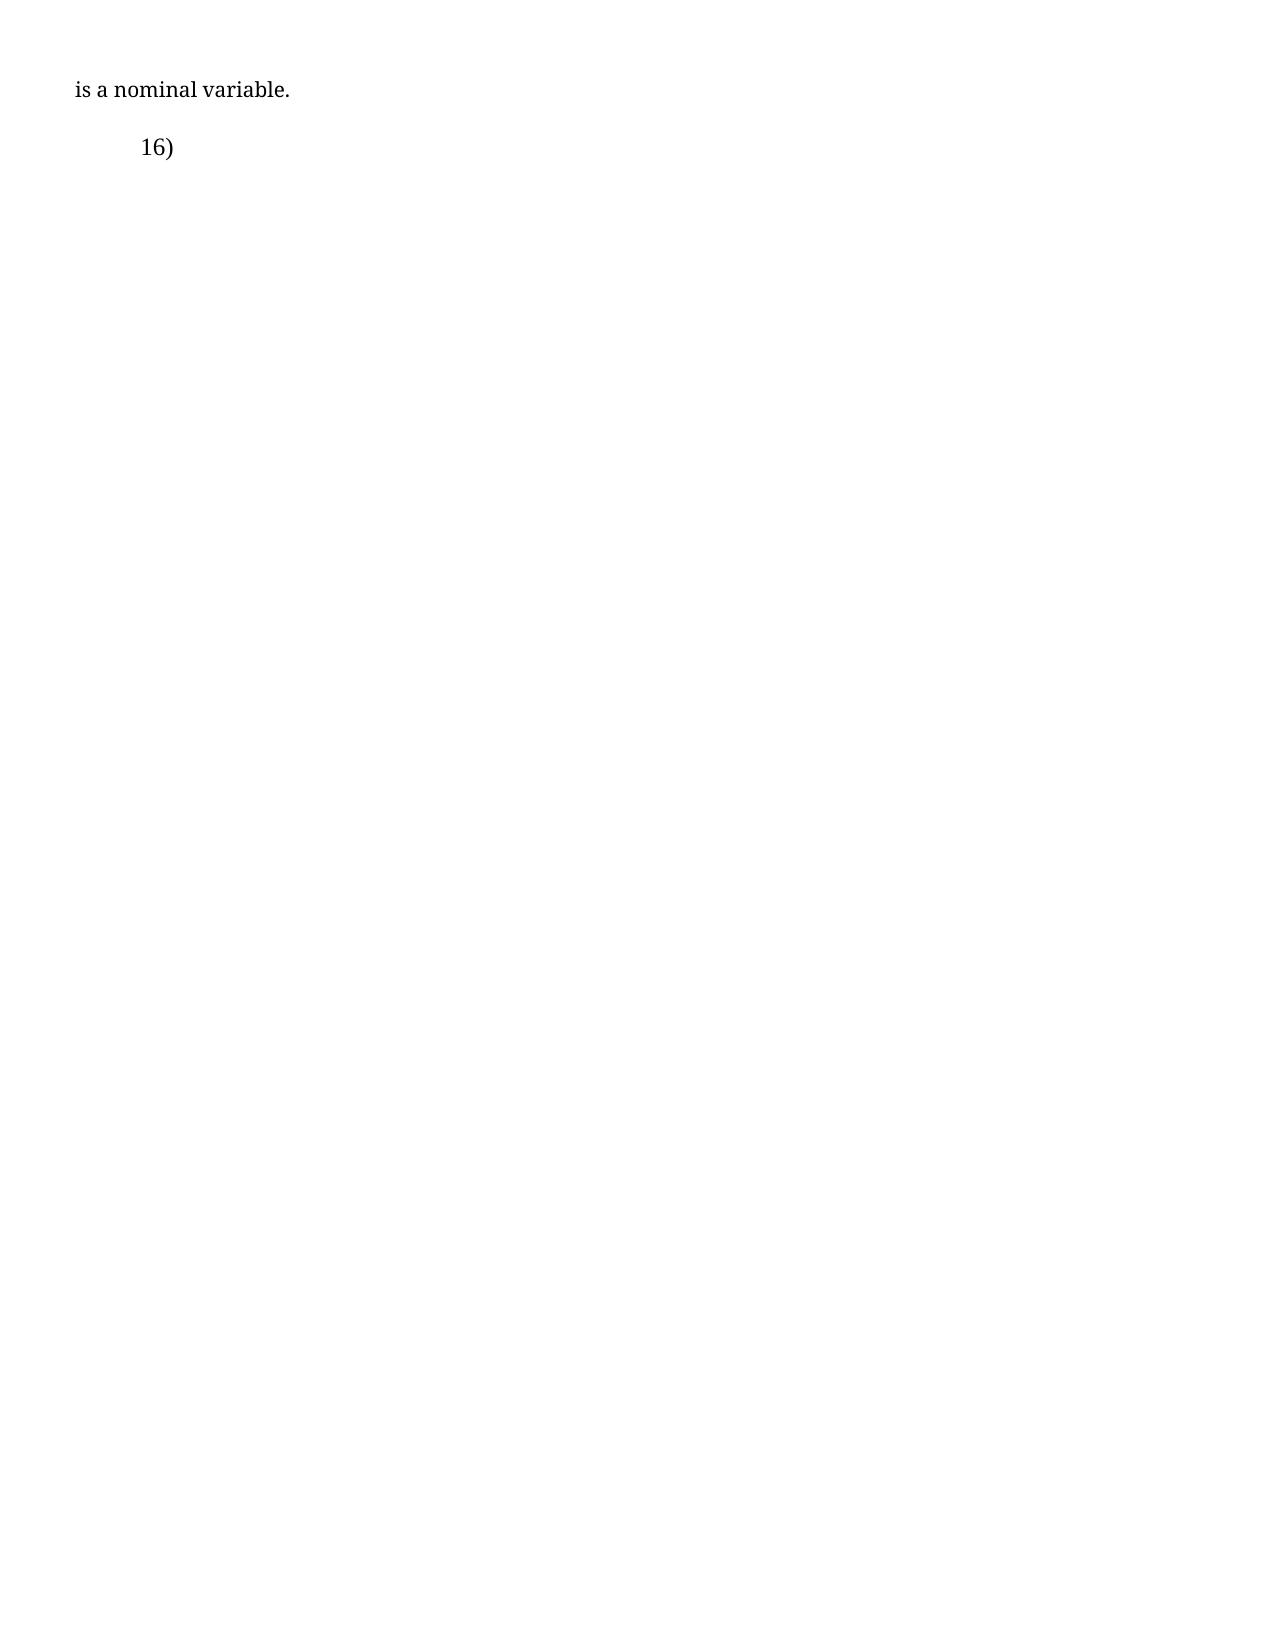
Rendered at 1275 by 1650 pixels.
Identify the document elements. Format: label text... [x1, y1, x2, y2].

text 16) [112, 132, 173, 161]
text is a nominal variable. [75, 75, 1200, 103]
